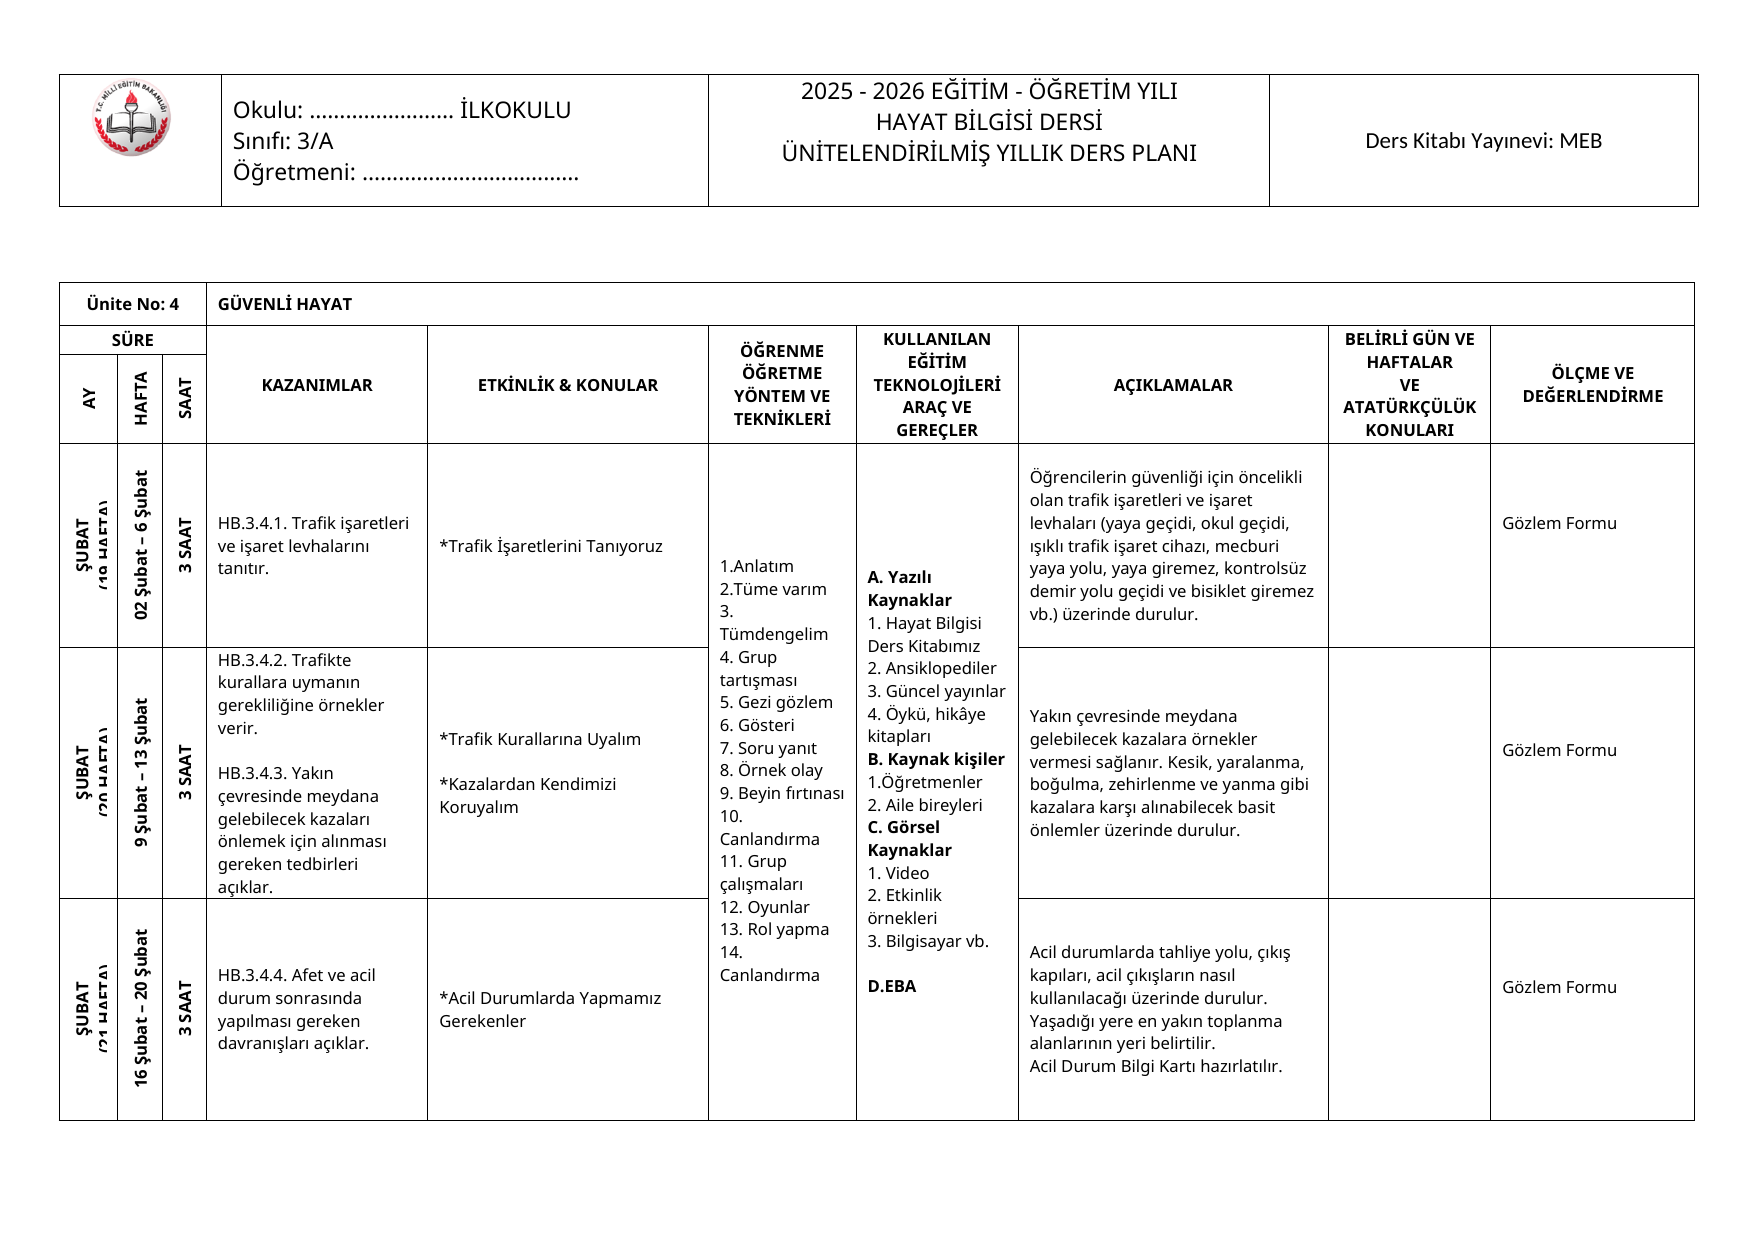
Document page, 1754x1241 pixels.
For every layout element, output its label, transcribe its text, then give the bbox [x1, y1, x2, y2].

table_cell Öğrencilerin güvenliği için öncelikli olan trafik işaretleri ve işaret levhaları (yaya geçidi, okul geçidi, ışıklı trafik işaret cihazı, mecburi yaya yolu, yaya giremez, kontrolsüz demir yolu geçidi ve bisiklet giremez vb.) üzerinde durulur. [1019, 444, 1328, 647]
table_cell *Trafik Kurallarına Uyalım *Kazalardan Kendimizi Koruyalım [428, 648, 708, 898]
table_cell 1.Anlatım 2.Tüme varım 3. Tümdengelim 4. Grup tartışması 5. Gezi gözlem 6. Gösteri 7. Soru yanıt 8. Örnek olay 9. Beyin fırtınası 10. Canlandırma 11. Grup çalışmaları 12. Oyunlar 13. Rol yapma 14. Canlandırma [709, 444, 856, 1119]
table_cell ŞUBAT (20.HAFTA) [60, 648, 117, 898]
table_cell KULLANILAN EĞİTİM TEKNOLOJİLERİ ARAÇ VE GEREÇLER [857, 326, 1018, 443]
picture [86, 75, 176, 163]
table_cell ŞUBAT (21.HAFTA) [60, 899, 117, 1119]
table_cell 3 SAAT [163, 444, 206, 647]
table_cell [1329, 444, 1490, 647]
table_cell [1329, 899, 1490, 1119]
table_cell HAFTA [118, 355, 162, 443]
table_cell 3 SAAT [163, 899, 206, 1119]
table_cell HB.3.4.2. Trafikte kurallara uymanın gerekliliğine örnekler verir. HB.3.4.3. Yakın çevresinde meydana gelebilecek kazaları önlemek için alınması gereken tedbirleri açıklar. [207, 648, 427, 898]
table_cell HB.3.4.4. Afet ve acil durum sonrasında yapılması gereken davranışları açıklar. [207, 899, 427, 1119]
table_header Ünite No: 4 [60, 283, 206, 325]
table_cell ŞUBAT (19.HAFTA) [60, 444, 117, 647]
table_cell [1329, 648, 1490, 898]
table_cell KAZANIMLAR [207, 326, 427, 443]
table_cell SAAT [163, 355, 206, 443]
table_cell ÖLÇME VE DEĞERLENDİRME [1491, 326, 1694, 443]
table_cell ETKİNLİK & KONULAR [428, 326, 708, 443]
table_cell AÇIKLAMALAR [1019, 326, 1328, 443]
table_cell BELİRLİ GÜN VE HAFTALAR VE ATATÜRKÇÜLÜK KONULARI [1329, 326, 1490, 443]
table_cell Gözlem Formu [1491, 899, 1694, 1119]
table_cell Yakın çevresinde meydana gelebilecek kazalara örnekler vermesi sağlanır. Kesik, yaralanma, boğulma, zehirlenme ve yanma gibi kazalara karşı alınabilecek basit önlemler üzerinde durulur. [1019, 648, 1328, 898]
table_cell 02 Şubat – 6 Şubat [118, 444, 162, 647]
table_cell SÜRE [60, 326, 206, 354]
table_cell *Trafik İşaretlerini Tanıyoruz [428, 444, 708, 647]
table_cell Acil durumlarda tahliye yolu, çıkış kapıları, acil çıkışların nasıl kullanılacağı üzerinde durulur. Yaşadığı yere en yakın toplanma alanlarının yeri belirtilir. Acil Durum Bilgi Kartı hazırlatılır. [1019, 899, 1328, 1119]
table_cell HB.3.4.1. Trafik işaretleri ve işaret levhalarını tanıtır. [207, 444, 427, 647]
table_cell AY [60, 355, 117, 443]
table_cell Gözlem Formu [1491, 648, 1694, 898]
table_cell 16 Şubat – 20 Şubat [118, 899, 162, 1119]
table_cell 9 Şubat – 13 Şubat [118, 648, 162, 898]
table_header GÜVENLİ HAYAT [207, 283, 1694, 325]
table_cell 3 SAAT [163, 648, 206, 898]
table_cell ÖĞRENME ÖĞRETME YÖNTEM VE TEKNİKLERİ [709, 326, 856, 443]
table_cell A. Yazılı Kaynaklar 1. Hayat Bilgisi Ders Kitabımız 2. Ansiklopediler 3. Güncel yayınlar 4. Öykü, hikâye kitapları B. Kaynak kişiler 1.Öğretmenler 2. Aile bireyleri C. Görsel Kaynaklar 1. Video 2. Etkinlik örnekleri 3. Bilgisayar vb. D.EBA [857, 444, 1018, 1119]
table_cell Gözlem Formu [1491, 444, 1694, 647]
table_cell *Acil Durumlarda Yapmamız Gerekenler [428, 899, 708, 1119]
